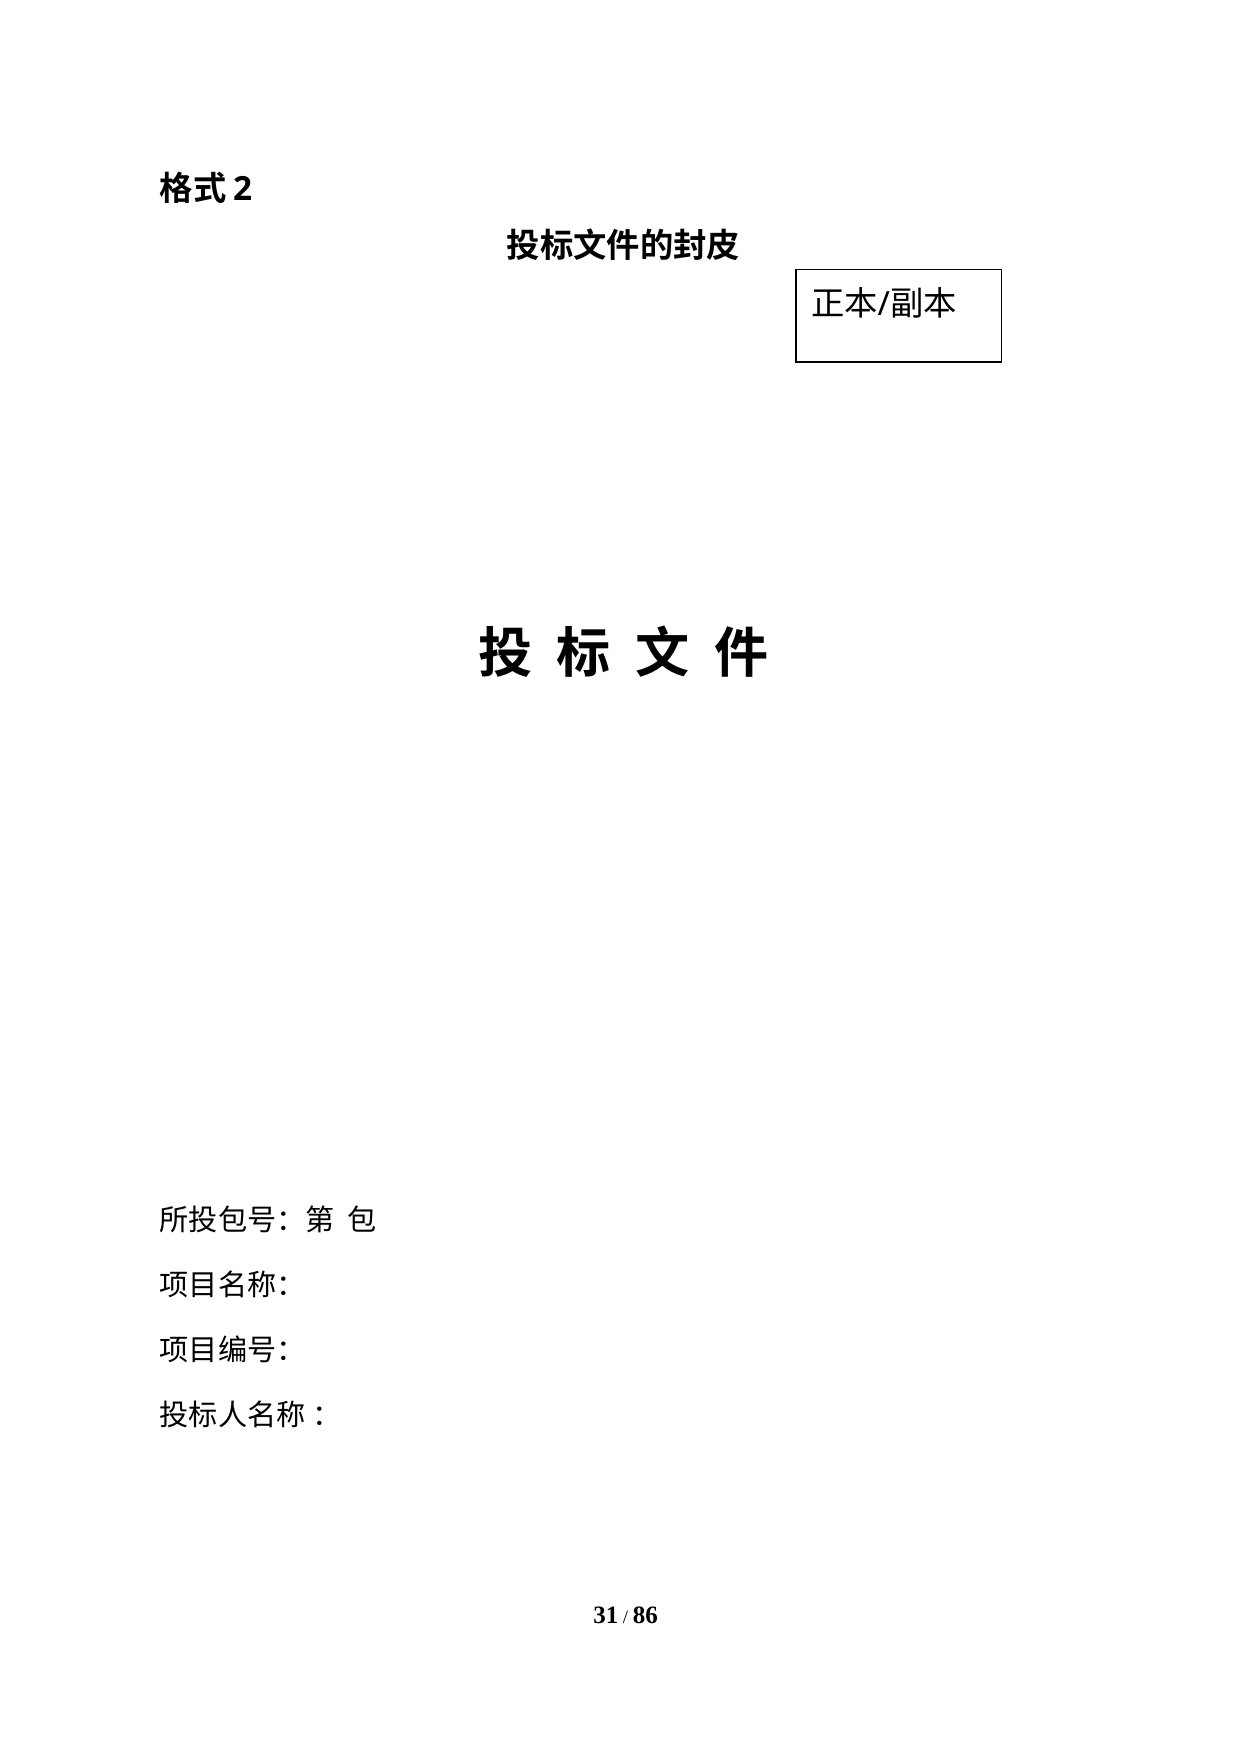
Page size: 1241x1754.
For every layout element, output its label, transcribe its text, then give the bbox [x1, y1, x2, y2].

text 投标文件的封皮 [159, 210, 1087, 275]
text 项目名称： [159, 1250, 1087, 1315]
text 投标人名称 ： [159, 1380, 1087, 1445]
text 投 标 文 件 [159, 600, 1087, 698]
text 项目编号： [159, 1315, 1087, 1380]
text 所投包号：第 包 [159, 1185, 1087, 1250]
subtitle 格式2 [159, 162, 1087, 210]
